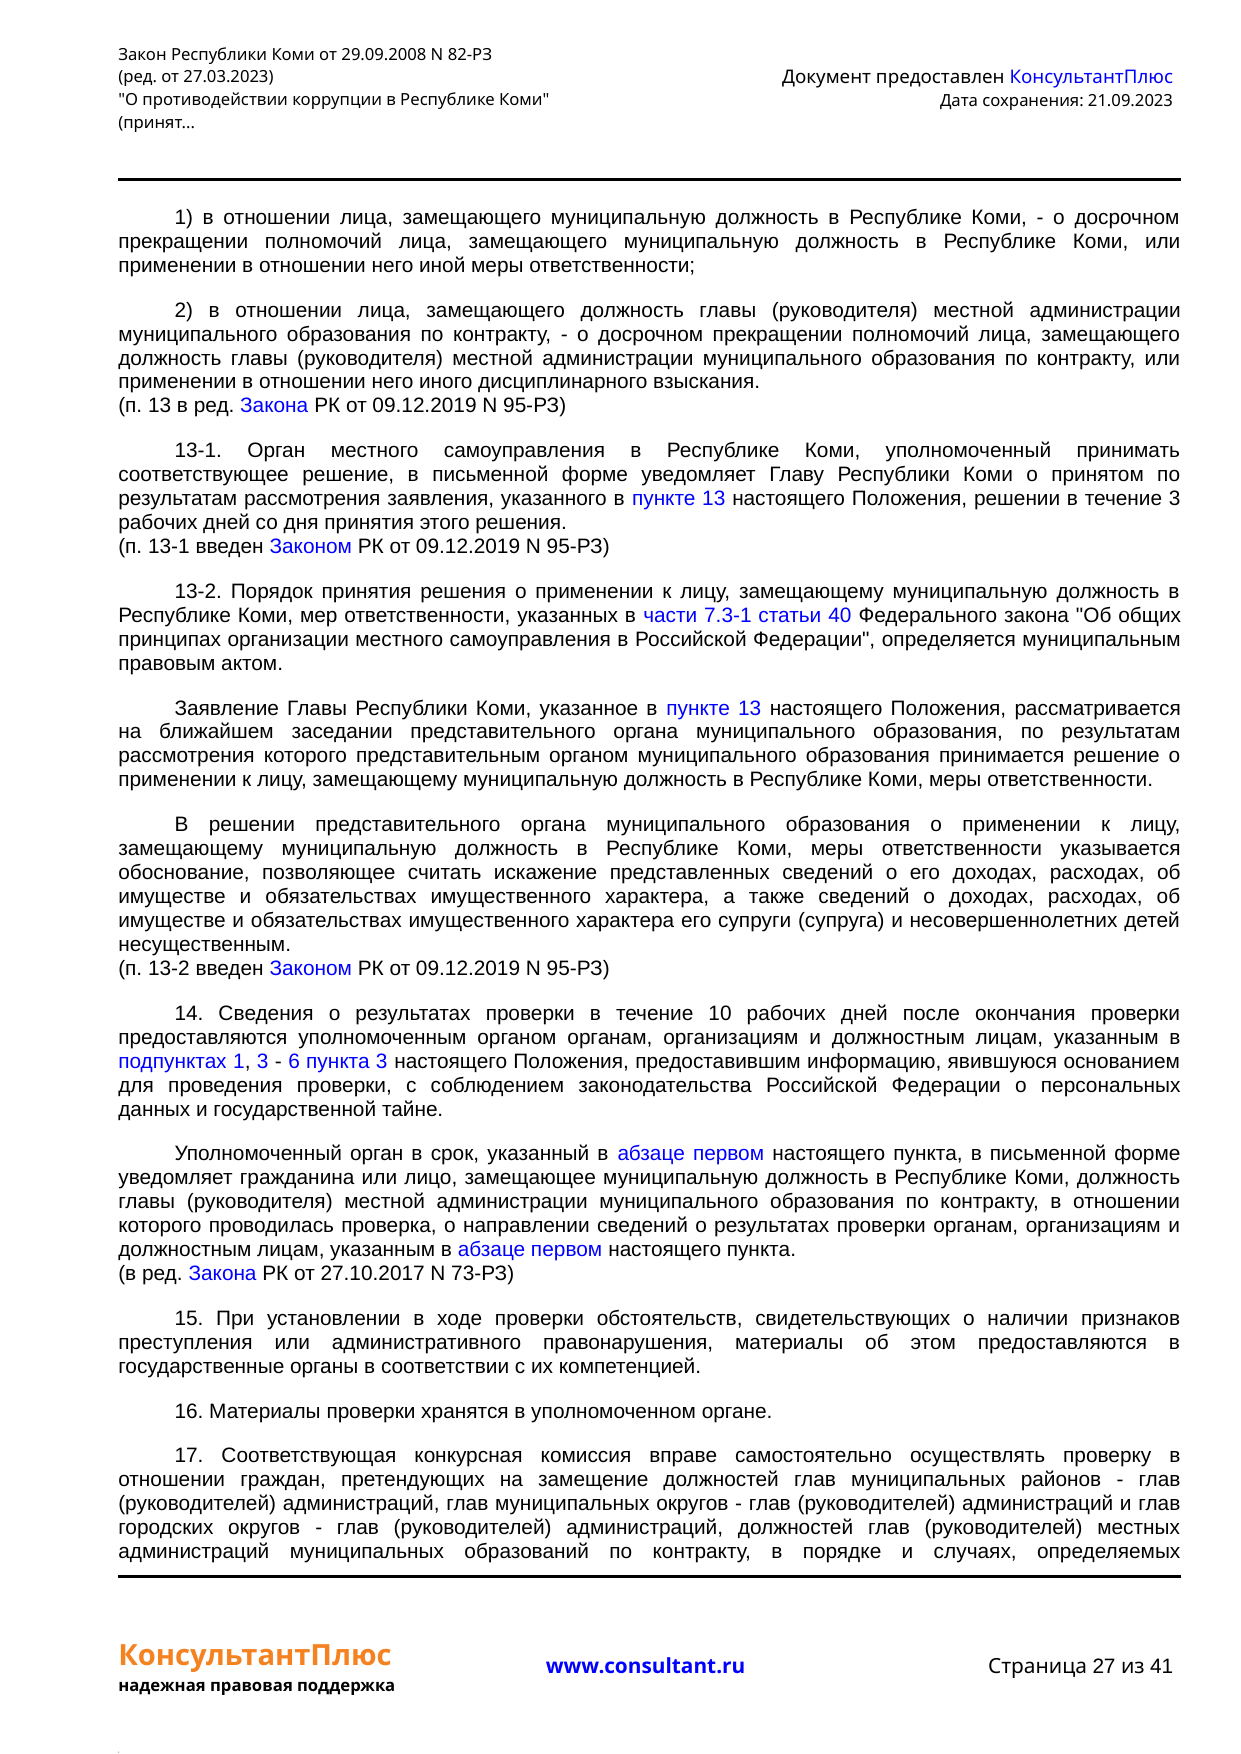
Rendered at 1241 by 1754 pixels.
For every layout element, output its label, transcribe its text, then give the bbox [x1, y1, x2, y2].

text 15. При установлении в ходе проверки обстоятельств, свидетельствующих о наличии признаков преступления или административного правонарушения, материалы об этом предоставляются в государственные органы в соответствии с их компетенцией. [118, 1306, 1181, 1378]
text 1) в отношении лица, замещающего муниципальную должность в Республике Коми, - о досрочном прекращении полномочий лица, замещающего муниципальную должность в Республике Коми, или применении в отношении него иной меры ответственности; [118, 205, 1181, 277]
text В решении представительного органа муниципального образования о применении к лицу, замещающему муниципальную должность в Республике Коми, меры ответственности указывается обоснование, позволяющее считать искажение представленных сведений о его доходах, расходах, об имуществе и обязательствах имущественного характера, а также сведений о доходах, расходах, об имуществе и обязательствах имущественного характера его супруги (супруга) и несовершеннолетних детей несущественным. [118, 812, 1181, 956]
text 2) в отношении лица, замещающего должность главы (руководителя) местной администрации муниципального образования по контракту, - о досрочном прекращении полномочий лица, замещающего должность главы (руководителя) местной администрации муниципального образования по контракту, или применении в отношении него иного дисциплинарного взыскания. [118, 297, 1181, 393]
text Заявление Главы Республики Коми, указанное в пункте 13 настоящего Положения, рассматривается на ближайшем заседании представительного органа муниципального образования, по результатам рассмотрения которого представительным органом муниципального образования принимается решение о применении к лицу, замещающему муниципальную должность в Республике Коми, меры ответственности. [118, 695, 1181, 791]
text (п. 13-1 введен Законом РК от 09.12.2019 N 95-РЗ) [118, 534, 1181, 558]
text 13-2. Порядок принятия решения о применении к лицу, замещающему муниципальную должность в Республике Коми, мер ответственности, указанных в части 7.3-1 статьи 40 Федерального закона "Об общих принципах организации местного самоуправления в Российской Федерации", определяется муниципальным правовым актом. [118, 579, 1181, 674]
text (в ред. Закона РК от 27.10.2017 N 73-РЗ) [118, 1261, 1181, 1285]
text 13-1. Орган местного самоуправления в Республике Коми, уполномоченный принимать соответствующее решение, в письменной форме уведомляет Главу Республики Коми о принятом по результатам рассмотрения заявления, указанного в пункте 13 настоящего Положения, решении в течение 3 рабочих дней со дня принятия этого решения. [118, 438, 1181, 534]
text 14. Сведения о результатах проверки в течение 10 рабочих дней после окончания проверки предоставляются уполномоченным органом органам, организациям и должностным лицам, указанным в подпунктах 1, 3 - 6 пункта 3 настоящего Положения, предоставившим информацию, явившуюся основанием для проведения проверки, с соблюдением законодательства Российской Федерации о персональных данных и государственной тайне. [118, 1001, 1181, 1120]
text (п. 13 в ред. Закона РК от 09.12.2019 N 95-РЗ) [118, 393, 1181, 417]
text (п. 13-2 введен Законом РК от 09.12.2019 N 95-РЗ) [118, 956, 1181, 980]
text 16. Материалы проверки хранятся в уполномоченном органе. [118, 1398, 1181, 1422]
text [118, 1443, 1181, 1563]
text Уполномоченный орган в срок, указанный в абзаце первом настоящего пункта, в письменной форме уведомляет гражданина или лицо, замещающее муниципальную должность в Республике Коми, должность главы (руководителя) местной администрации муниципального образования по контракту, в отношении которого проводилась проверка, о направлении сведений о результатах проверки органам, организациям и должностным лицам, указанным в абзаце первом настоящего пункта. [118, 1141, 1181, 1261]
